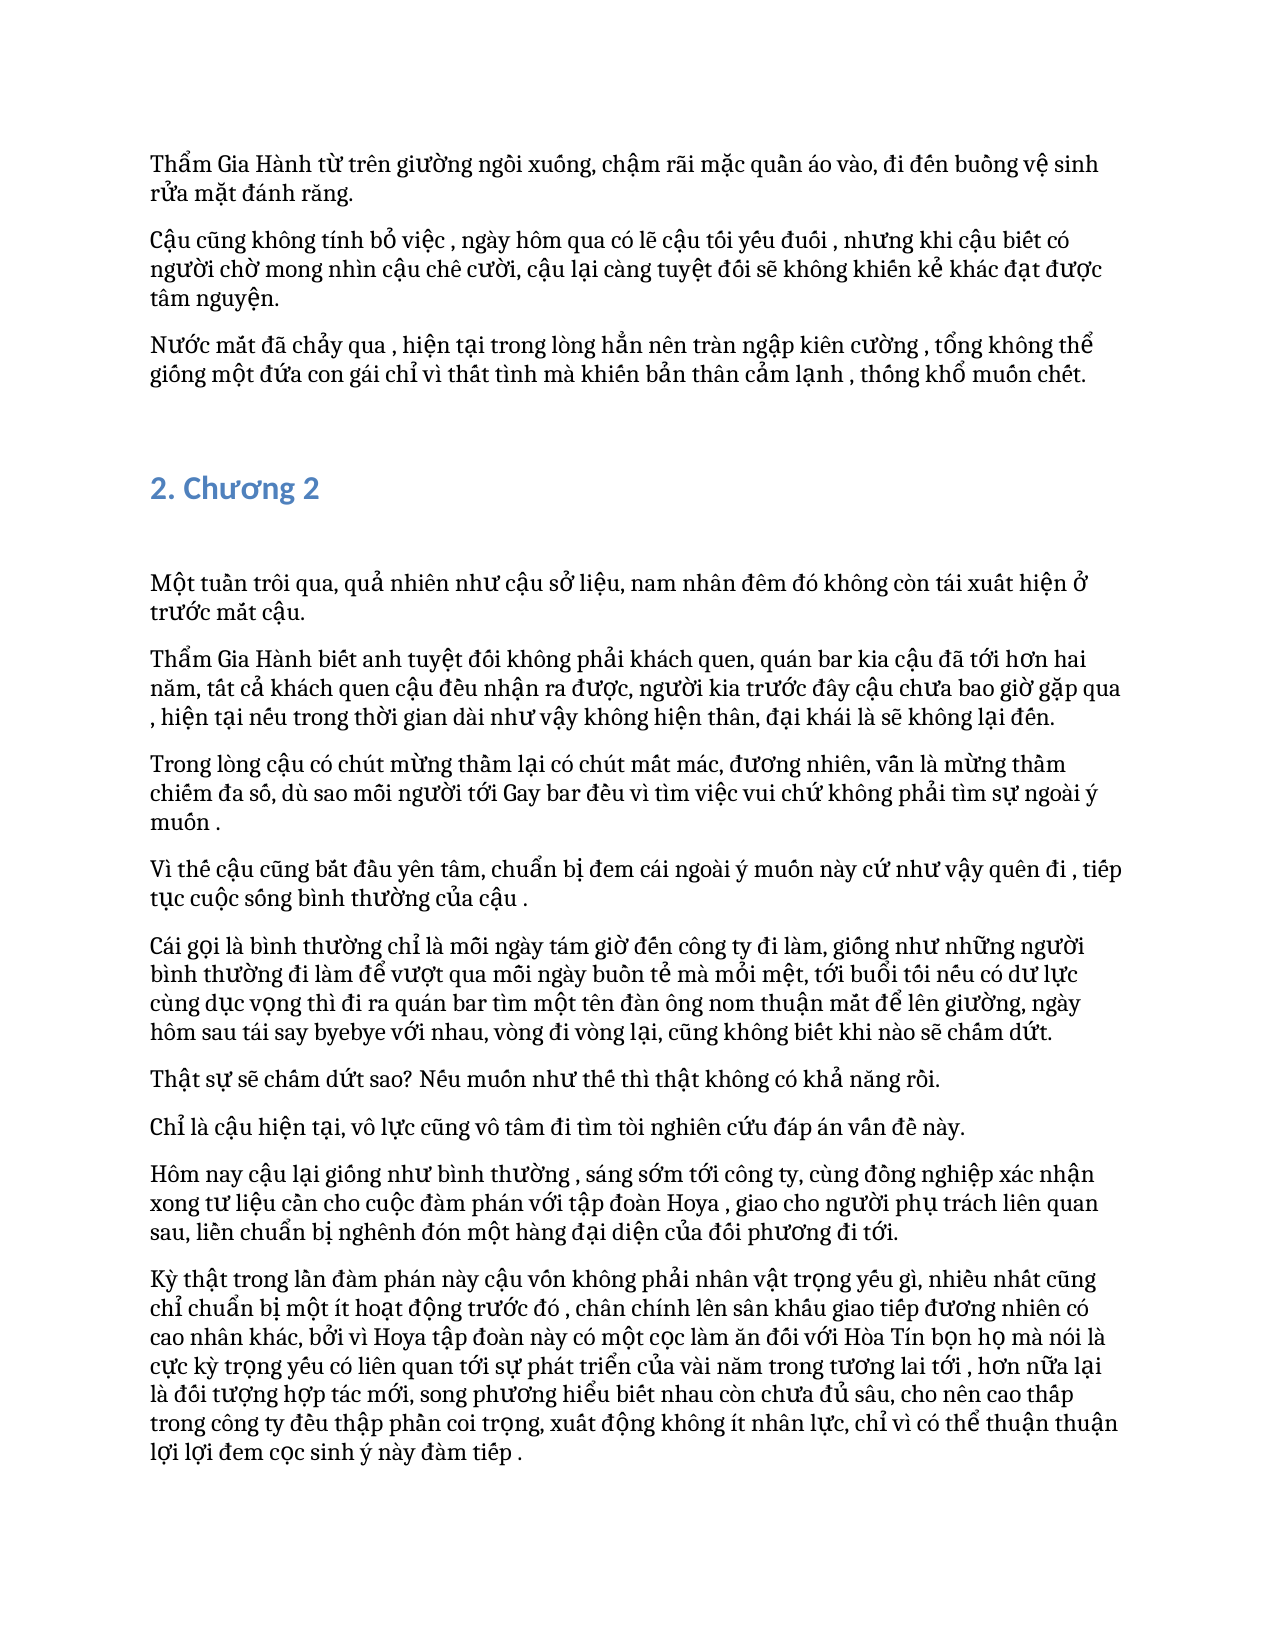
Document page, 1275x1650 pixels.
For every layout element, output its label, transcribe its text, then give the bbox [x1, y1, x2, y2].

text Trong lòng cậu có chút mừng thầm lại có chút mất mác, đương nhiên, vẫn là mừng thầm chiếm đa số, dù sao mỗi người tới Gay bar đều vì tìm việc vui chứ không phải tìm sự ngoài ý muốn . [150, 750, 1125, 837]
text Một tuần trôi qua, quả nhiên như cậu sở liệu, nam nhân đêm đó không còn tái xuất hiện ở trước mắt cậu. [150, 512, 1125, 627]
text Thẩm Gia Hành biết anh tuyệt đối không phải khách quen, quán bar kia cậu đã tới hơn hai năm, tất cả khách quen cậu đều nhận ra được, người kia trước đây cậu chưa bao giờ gặp qua , hiện tại nếu trong thời gian dài như vậy không hiện thân, đại khái là sẽ không lại đến. [150, 645, 1125, 732]
text Vì thế cậu cũng bắt đầu yên tâm, chuẩn bị đem cái ngoài ý muốn này cứ như vậy quên đi , tiếp tục cuộc sống bình thường của cậu . [150, 855, 1125, 913]
text Cậu cũng không tính bỏ việc , ngày hôm qua có lẽ cậu tối yếu đuối , nhưng khi cậu biết có người chờ mong nhìn cậu chê cười, cậu lại càng tuyệt đối sẽ không khiến kẻ khác đạt được tâm nguyện. [150, 226, 1125, 312]
text Thẩm Gia Hành từ trên giường ngồi xuống, chậm rãi mặc quần áo vào, đi đến buồng vệ sinh rửa mặt đánh răng. [150, 150, 1125, 207]
text Thật sự sẽ chấm dứt sao? Nếu muốn như thế thì thật không có khả năng rồi. [150, 1065, 1125, 1094]
text Nước mắt đã chảy qua , hiện tại trong lòng hẳn nên tràn ngập kiên cường , tổng không thể giống một đứa con gái chỉ vì thất tình mà khiến bản thân cảm lạnh , thống khổ muốn chết. [150, 331, 1125, 446]
subtitle 2. Chương 2 [150, 467, 1125, 508]
text Chỉ là cậu hiện tại, vô lực cũng vô tâm đi tìm tòi nghiên cứu đáp án vấn đề này. [150, 1113, 1125, 1142]
text Hôm nay cậu lại giống như bình thường , sáng sớm tới công ty, cùng đồng nghiệp xác nhận xong tư liệu cần cho cuộc đàm phán với tập đoàn Hoya , giao cho người phụ trách liên quan sau, liền chuẩn bị nghênh đón một hàng đại diện của đối phương đi tới. [150, 1160, 1125, 1247]
text Kỳ thật trong lần đàm phán này cậu vốn không phải nhân vật trọng yếu gì, nhiều nhất cũng chỉ chuẩn bị một ít hoạt động trước đó , chân chính lên sân khấu giao tiếp đương nhiên có cao nhân khác, bởi vì Hoya tập đoàn này có một cọc làm ăn đối với Hòa Tín bọn họ mà nói là cực kỳ trọng yếu có liên quan tới sự phát triển của vài năm trong tương lai tới , hơn nữa lại là đối tượng hợp tác mới, song phương hiểu biết nhau còn chưa đủ sâu, cho nên cao thấp trong công ty đều thập phần coi trọng, xuất động không ít nhân lực, chỉ vì có thể thuận thuận lợi lợi đem cọc sinh ý này đàm tiếp . [150, 1265, 1125, 1467]
text Cái gọi là bình thường chỉ là mỗi ngày tám giờ đến công ty đi làm, giống như những người bình thường đi làm để vượt qua mỗi ngày buồn tẻ mà mỏi mệt, tới buổi tối nếu có dư lực cùng dục vọng thì đi ra quán bar tìm một tên đàn ông nom thuận mắt để lên giường, ngày hôm sau tái say byebye với nhau, vòng đi vòng lại, cũng không biết khi nào sẽ chấm dứt. [150, 932, 1125, 1047]
